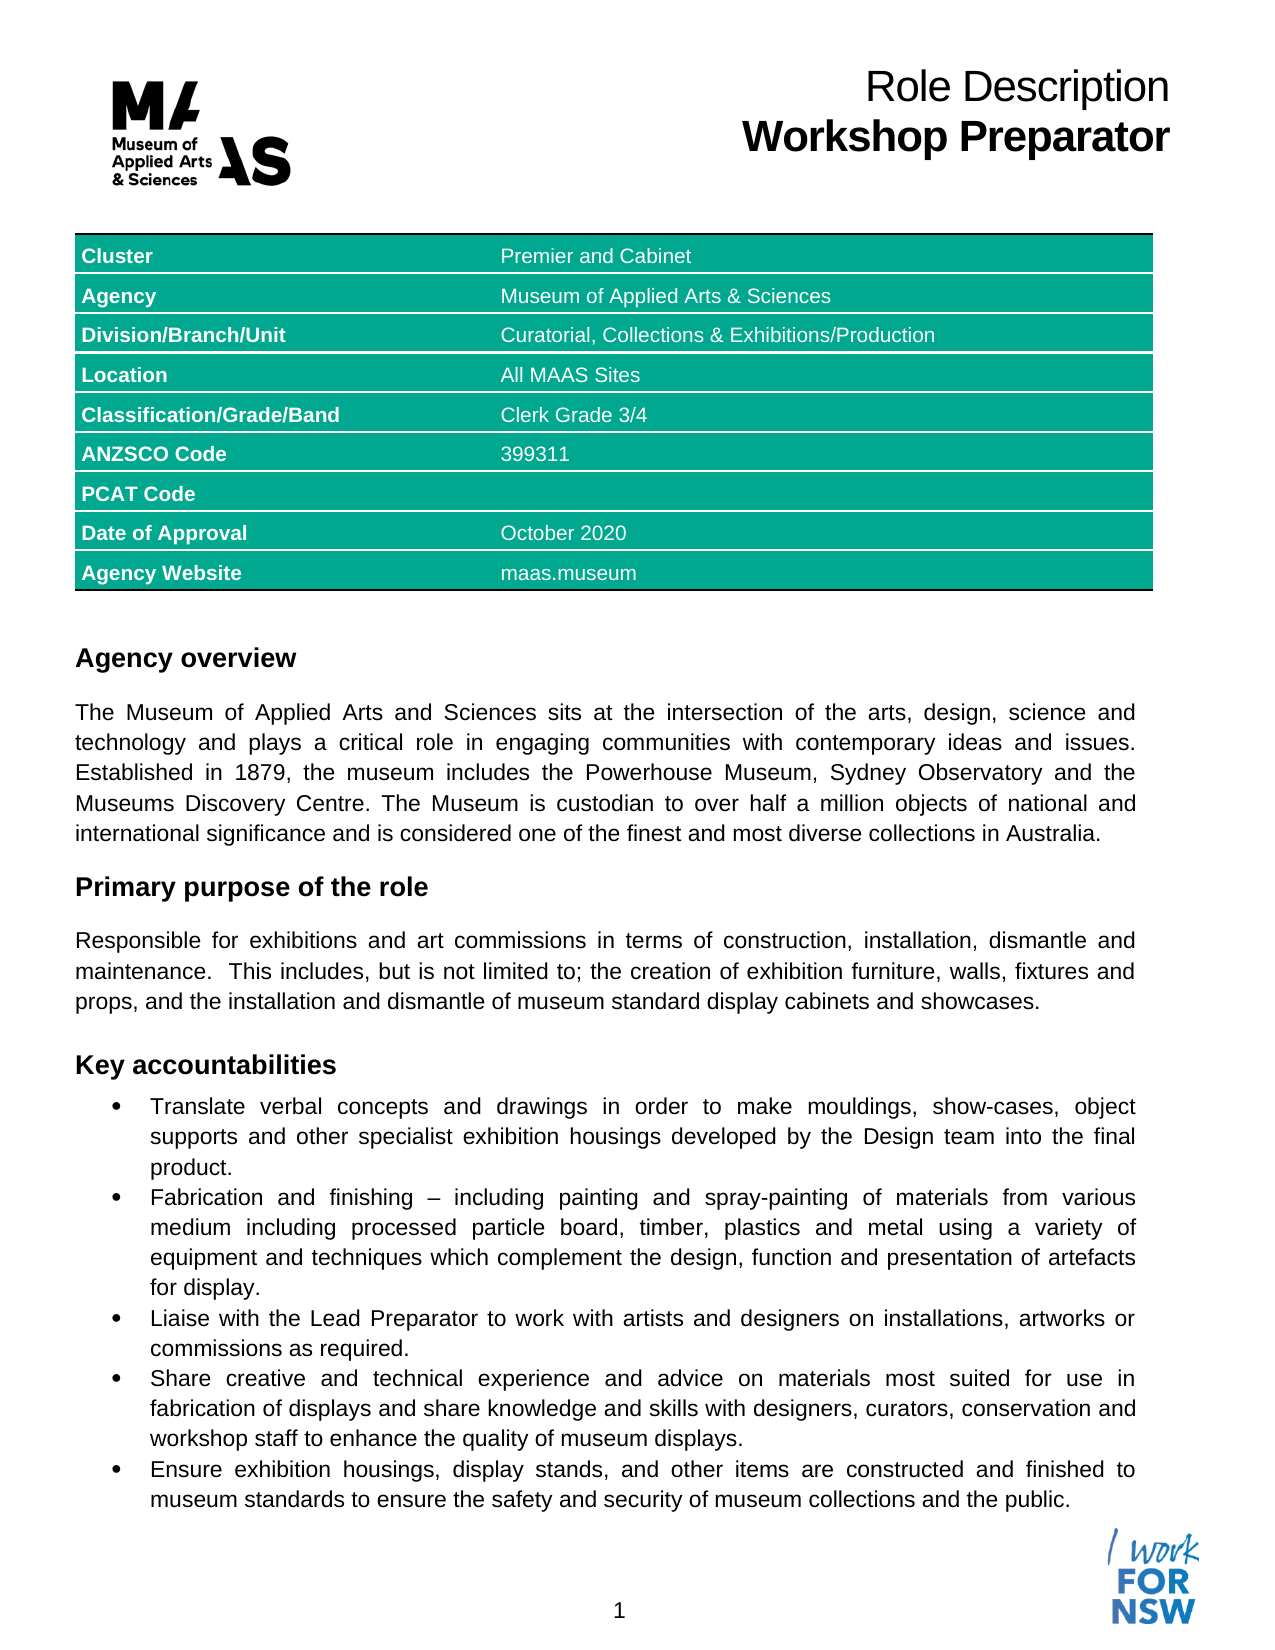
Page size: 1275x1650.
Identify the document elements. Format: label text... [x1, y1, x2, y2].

table_cell [494, 472, 1153, 510]
picture [86, 60, 315, 207]
table_cell Location [75, 354, 494, 391]
table_cell Date of Approval [75, 512, 494, 549]
table_cell October 2020 [494, 512, 1153, 549]
table_cell ANZSCO Code [75, 433, 494, 470]
table_cell Classification/Grade/Band [75, 393, 494, 431]
table_cell Museum of Applied Arts & Sciences [494, 274, 1153, 312]
table_cell maas.museum [494, 551, 1153, 589]
list Translate verbal concepts and drawings in order to make mouldings, show-cases, object supports and other specialist exhibition housings developed by the Design team into the final product. [112, 1093, 1137, 1180]
list Ensure exhibition housings, display stands, and other items are constructed and finished to museum standards to ensure the safety and security of museum collections and the public. [112, 1456, 1137, 1512]
table_cell Clerk Grade 3/4 [494, 393, 1153, 431]
picture [1107, 1528, 1199, 1624]
table_cell PCAT Code [75, 472, 494, 510]
table_cell All MAAS Sites [494, 354, 1153, 391]
table_cell Division/Branch/Unit [75, 314, 494, 351]
list Fabrication and finishing – including painting and spray-painting of materials from various medium including processed particle board, timber, plastics and metal using a variety of equipment and techniques which complement the design, function and presentation of artefacts for display. [112, 1184, 1137, 1301]
subtitle Key accountabilities [75, 1039, 1137, 1081]
text The Museum of Applied Arts and Sciences sits at the intersection of the arts, design, science and technology and plays a critical role in engaging communities with contemporary ideas and issues. Established in 1879, the museum includes the Powerhouse Museum, Sydney Observatory and the Museums Discovery Centre. The Museum is custodian to over half a million objects of national and international significance and is considered one of the finest and most diverse collections in Australia. [75, 699, 1137, 846]
table_header Premier and Cabinet [494, 235, 1153, 272]
table_cell Curatorial, Collections & Exhibitions/Production [494, 314, 1153, 351]
text Agency overview [75, 642, 1137, 673]
table_cell 399311 [494, 433, 1153, 470]
list Share creative and technical experience and advice on materials most suited for use in fabrication of displays and share knowledge and skills with designers, curators, conservation and workshop staff to enhance the quality of museum displays. [112, 1365, 1137, 1452]
table_header Cluster [75, 235, 494, 272]
text Responsible for exhibitions and art commissions in terms of construction, installation, dismantle and maintenance. This includes, but is not limited to; the creation of exhibition furniture, walls, fixtures and props, and the installation and dismantle of museum standard display cabinets and showcases. [75, 927, 1137, 1014]
list Liaise with the Lead Preparator to work with artists and designers on installations, artworks or commissions as required. [112, 1304, 1137, 1361]
text Primary purpose of the role [75, 871, 1137, 902]
table_cell Agency [75, 274, 494, 312]
table_cell Agency Website [75, 551, 494, 589]
